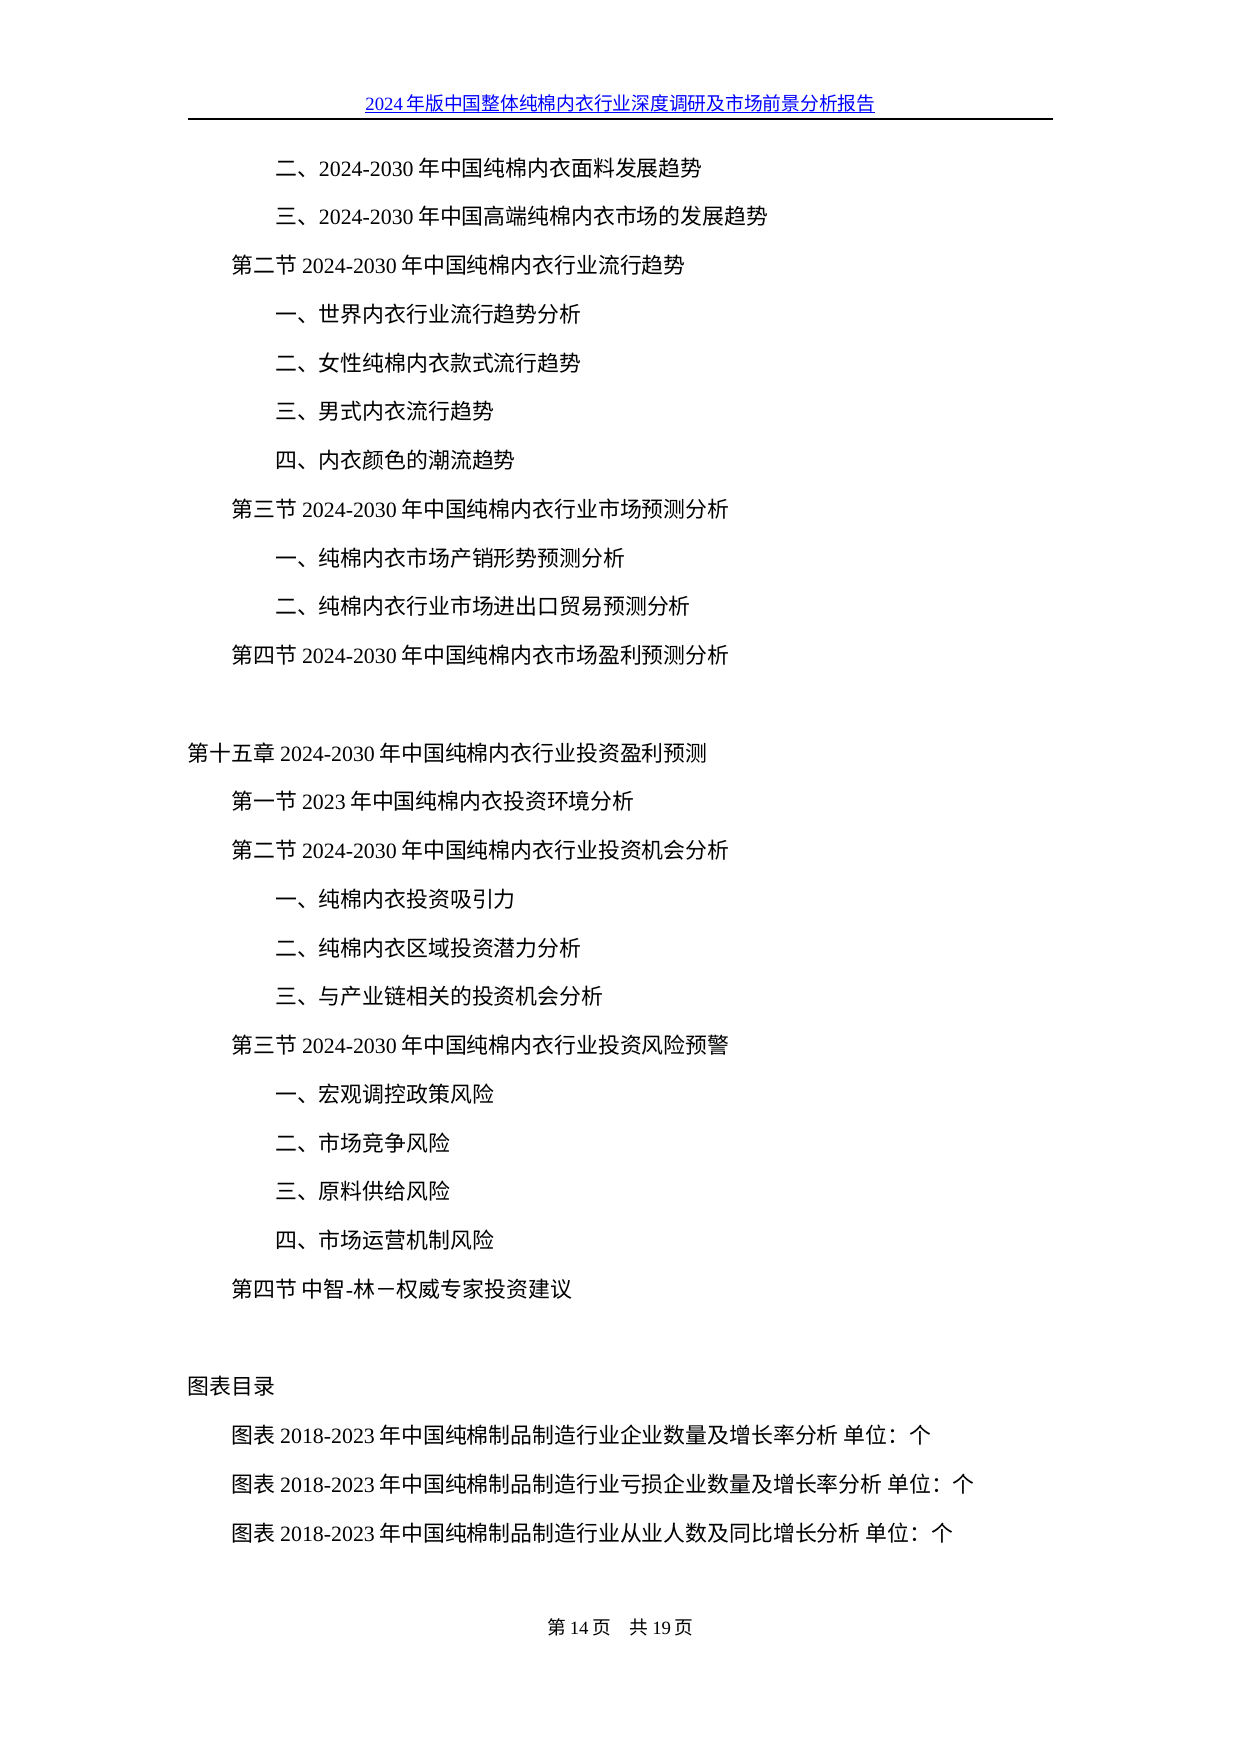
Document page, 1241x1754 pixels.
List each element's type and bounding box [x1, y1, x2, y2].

text [187, 150, 1053, 1548]
